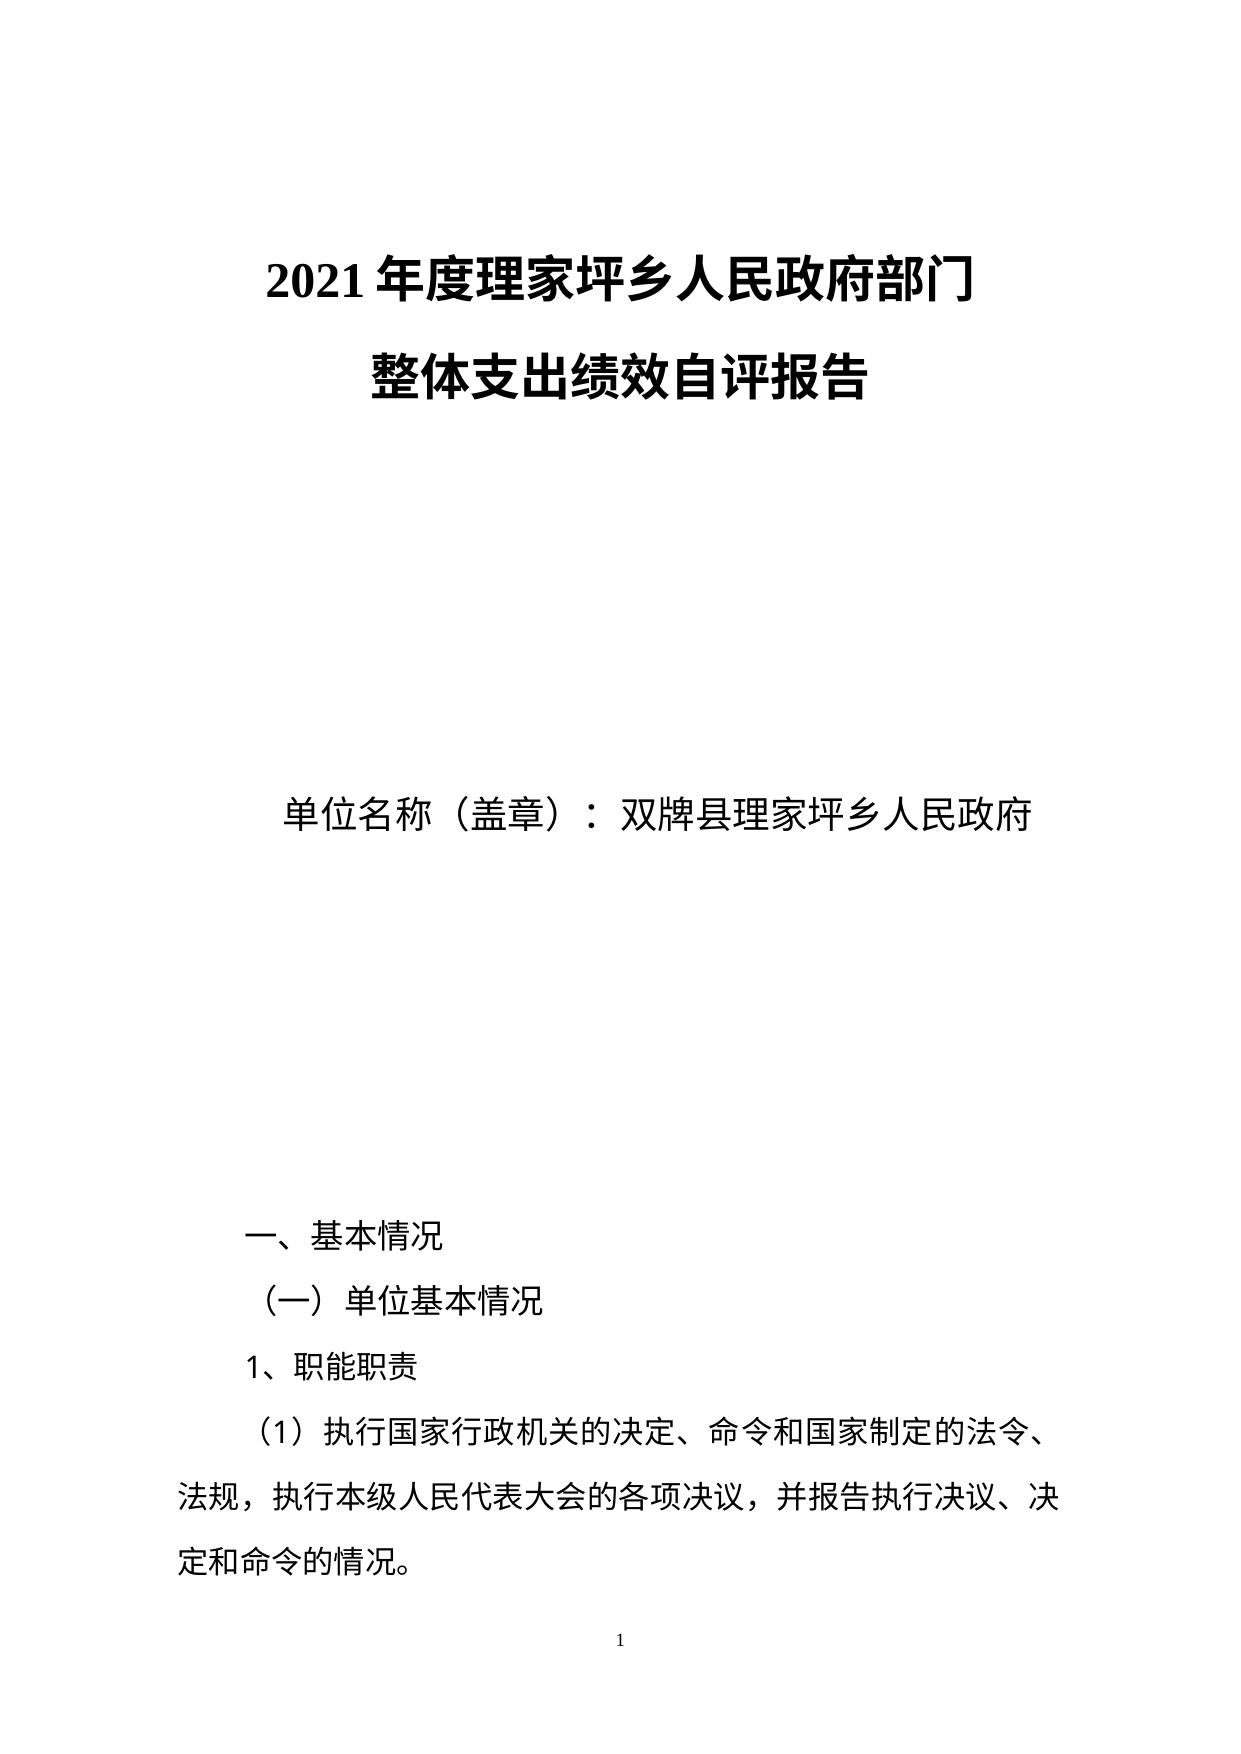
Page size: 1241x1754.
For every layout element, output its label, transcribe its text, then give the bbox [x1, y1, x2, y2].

text 整体支出绩效自评报告 [177, 324, 1063, 422]
text （一）单位基本情况 [177, 1267, 1063, 1332]
text 一、基本情况 [177, 1202, 1063, 1267]
text 1、职能职责 [177, 1332, 1063, 1397]
text 单位名称（盖章）：双牌县理家坪乡人民政府 [177, 779, 1063, 844]
text （1）执行国家行政机关的决定、命令和国家制定的法令、法规，执行本级人民代表大会的各项决议，并报告执行决议、决定和命令的情况。 [177, 1397, 1063, 1592]
text 2021年度理家坪乡人民政府部门 [177, 227, 1063, 324]
